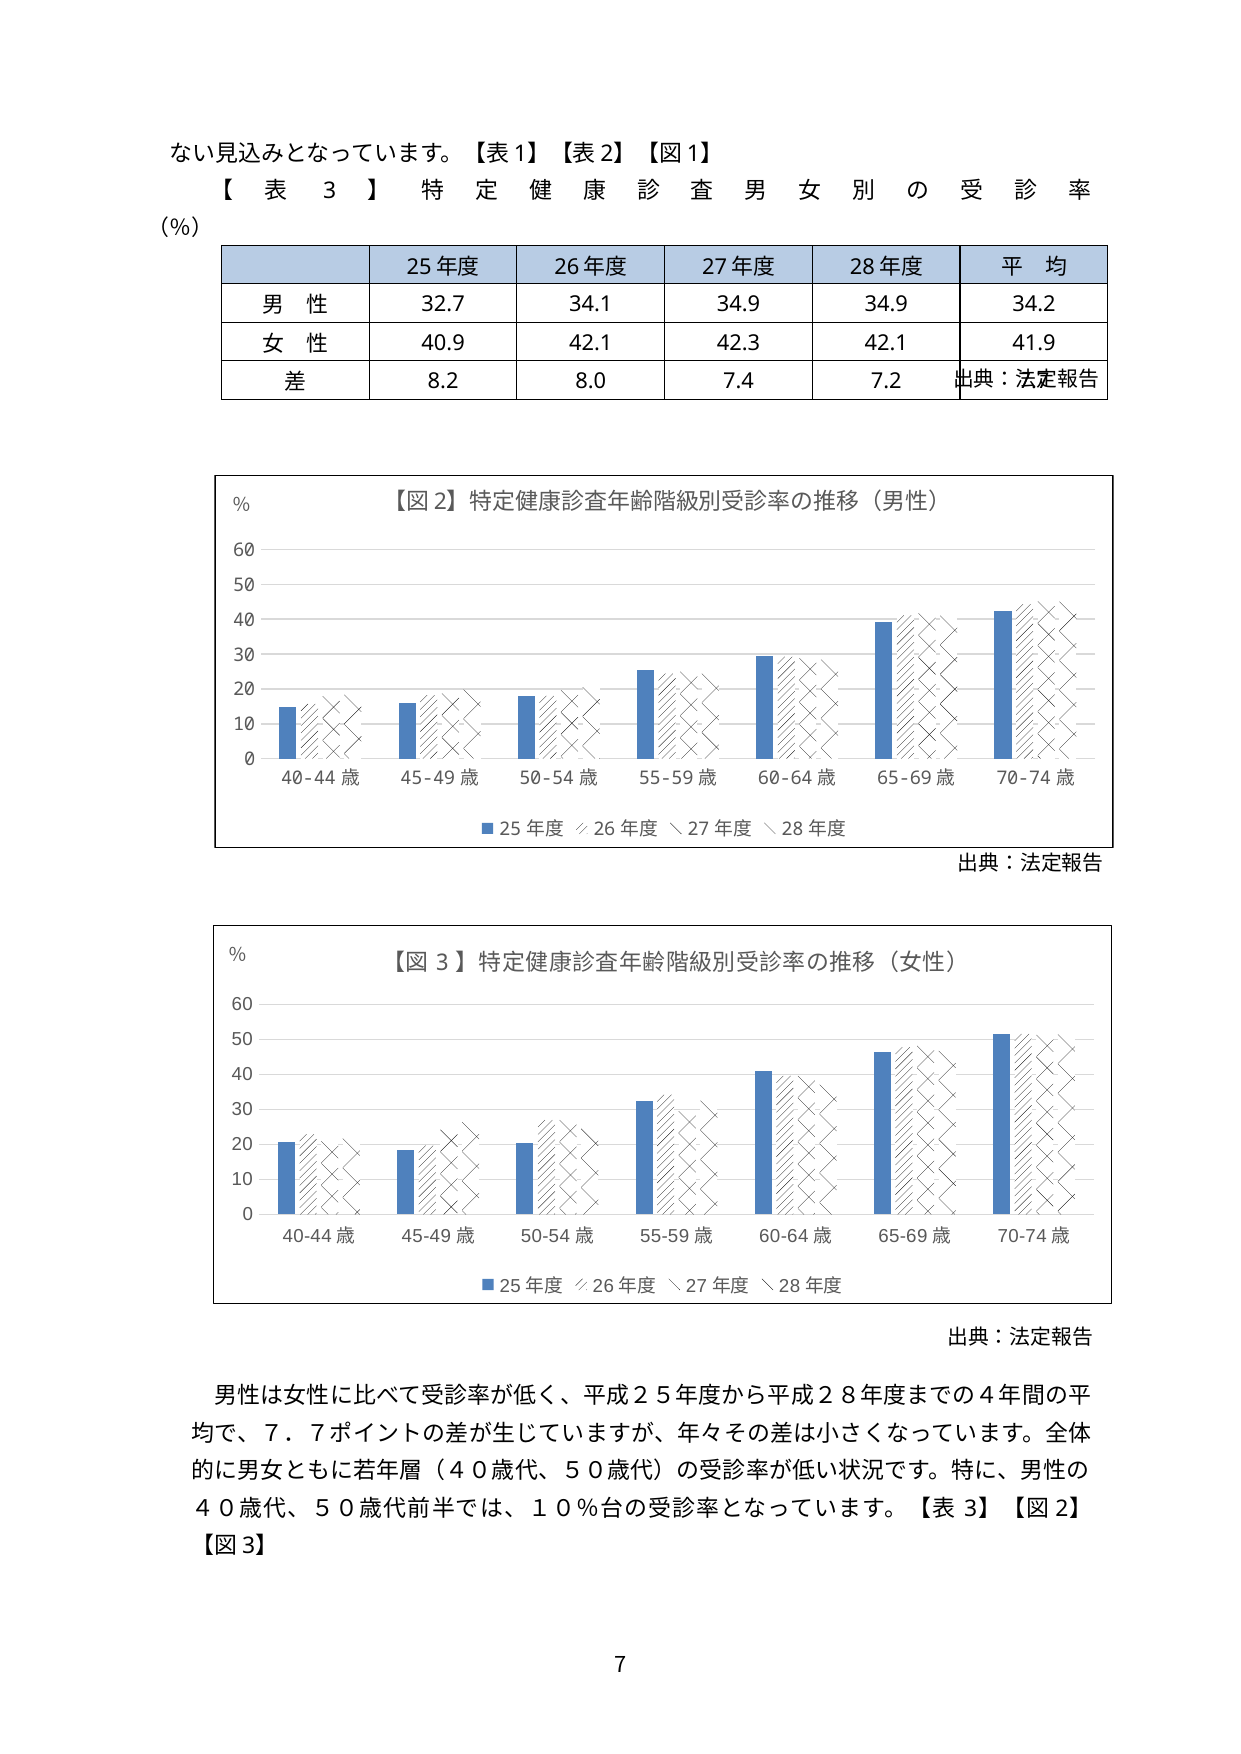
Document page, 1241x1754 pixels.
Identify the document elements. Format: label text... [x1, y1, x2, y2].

table_cell 7.4 [665, 361, 812, 399]
table_header 25年度 [370, 246, 516, 283]
text 男性は女性に比べて受診率が低く、平成２５年度から平成２８年度までの４年間の平均で、７．７ポイントの差が生じていますが、年々その差は小さくなっています。全体的に男女ともに若年層（４０歳代、５０歳代）の受診率が低い状況です。特に、男性の４０歳代、５０歳代前半では、１０％台の受診率となっています。【表3】【図2】【図3】 [191, 1375, 1092, 1562]
table_header 26年度 [517, 246, 664, 283]
table_header [222, 246, 369, 283]
table_cell 女 性 [222, 323, 369, 360]
table_cell 32.7 [370, 284, 516, 322]
table_cell 41.9 [961, 323, 1107, 360]
table_cell 42.3 [665, 323, 812, 360]
table_cell 7.2 [813, 361, 959, 399]
table_header 平 均 [961, 246, 1107, 283]
table_cell 7.7 [961, 361, 1107, 399]
table_cell 42.1 [813, 323, 959, 360]
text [169, 132, 1092, 170]
table_cell 34.9 [665, 284, 812, 322]
table_cell 42.1 [517, 323, 664, 360]
table_cell 差 [222, 361, 369, 399]
table_cell 男 性 [222, 284, 369, 322]
table_cell 8.0 [517, 361, 664, 399]
table_header 27年度 [665, 246, 812, 283]
table_cell 34.2 [961, 284, 1107, 322]
table_cell 34.1 [517, 284, 664, 322]
text 【表3】特定健康診査男女別の受診率 （％） [148, 170, 1092, 245]
table_cell 8.2 [370, 361, 516, 399]
table_cell 34.9 [813, 284, 959, 322]
table_cell 40.9 [370, 323, 516, 360]
table_header 28年度 [813, 246, 959, 283]
